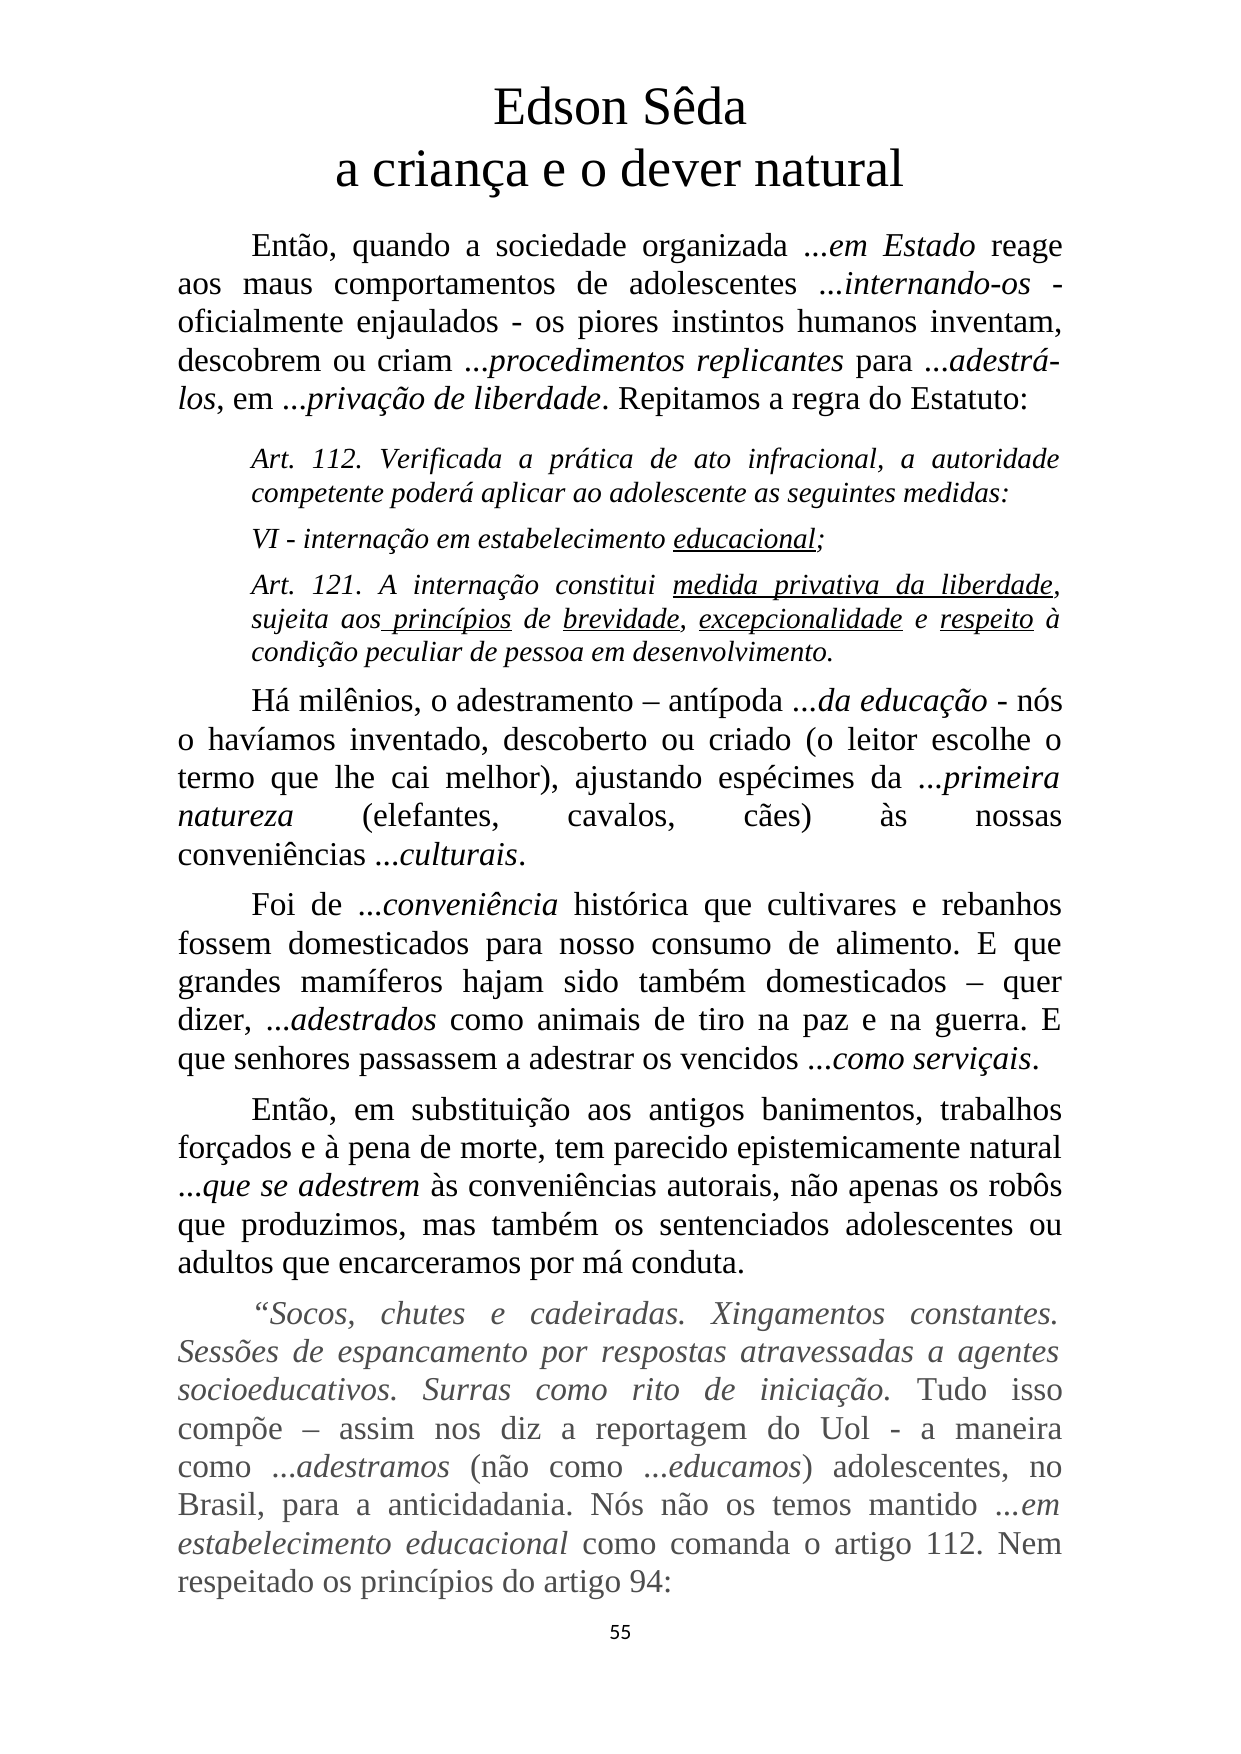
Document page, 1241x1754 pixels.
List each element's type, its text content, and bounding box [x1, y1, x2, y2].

text Há milênios, o adestramento – antípoda ...da educação - nós o havíamos inventado, descoberto ou criado (o leitor escolhe o termo que lhe cai melhor), ajustando espécimes da ...primeira natureza (elefantes, cavalos, cães) às nossas conveniências ...culturais. [177, 680, 1063, 872]
text Art. 112. Verificada a prática de ato infracional, a autoridade competente poderá aplicar ao adolescente as seguintes medidas: [251, 442, 1063, 509]
text Então, em substituição aos antigos banimentos, trabalhos forçados e à pena de morte, tem parecido epistemicamente natural ...que se adestrem às conveniências autorais, não apenas os robôs que produzimos, mas também os sentenciados adolescentes ou adultos que encarceramos por má conduta. [177, 1089, 1063, 1280]
text “Socos, chutes e cadeiradas. Xingamentos constantes. Sessões de espancamento por respostas atravessadas a agentes socioeducativos. Surras como rito de iniciação. Tudo isso compõe – assim nos diz a reportagem do Uol - a maneira como ...adestramos (não como ...educamos) adolescentes, no Brasil, para a anticidadania. Nós não os temos mantido ...em estabelecimento educacional como comanda o artigo 112. Nem respeitado os princípios do artigo 94: [177, 1293, 1063, 1599]
text Foi de ...conveniência histórica que cultivares e rebanhos fossem domesticados para nosso consumo de alimento. E que grandes mamíferos hajam sido também domesticados – quer dizer, ...adestrados como animais de tiro na paz e na guerra. E que senhores passassem a adestrar os vencidos ...como serviçais. [177, 884, 1063, 1076]
text VI - internação em estabelecimento educacional; [251, 521, 1063, 555]
text Então, quando a sociedade organizada ...em Estado reage aos maus comportamentos de adolescentes ...internando-os - oficialmente enjaulados - os piores instintos humanos inventam, descobrem ou criam ...procedimentos replicantes para ...adestrá-los, em ...privação de liberdade. Repitamos a regra do Estatuto: [177, 225, 1063, 417]
text Art. 121. A internação constitui medida privativa da liberdade, sujeita aos princípios de brevidade, excepcionalidade e respeito à condição peculiar de pessoa em desenvolvimento. [251, 567, 1063, 668]
